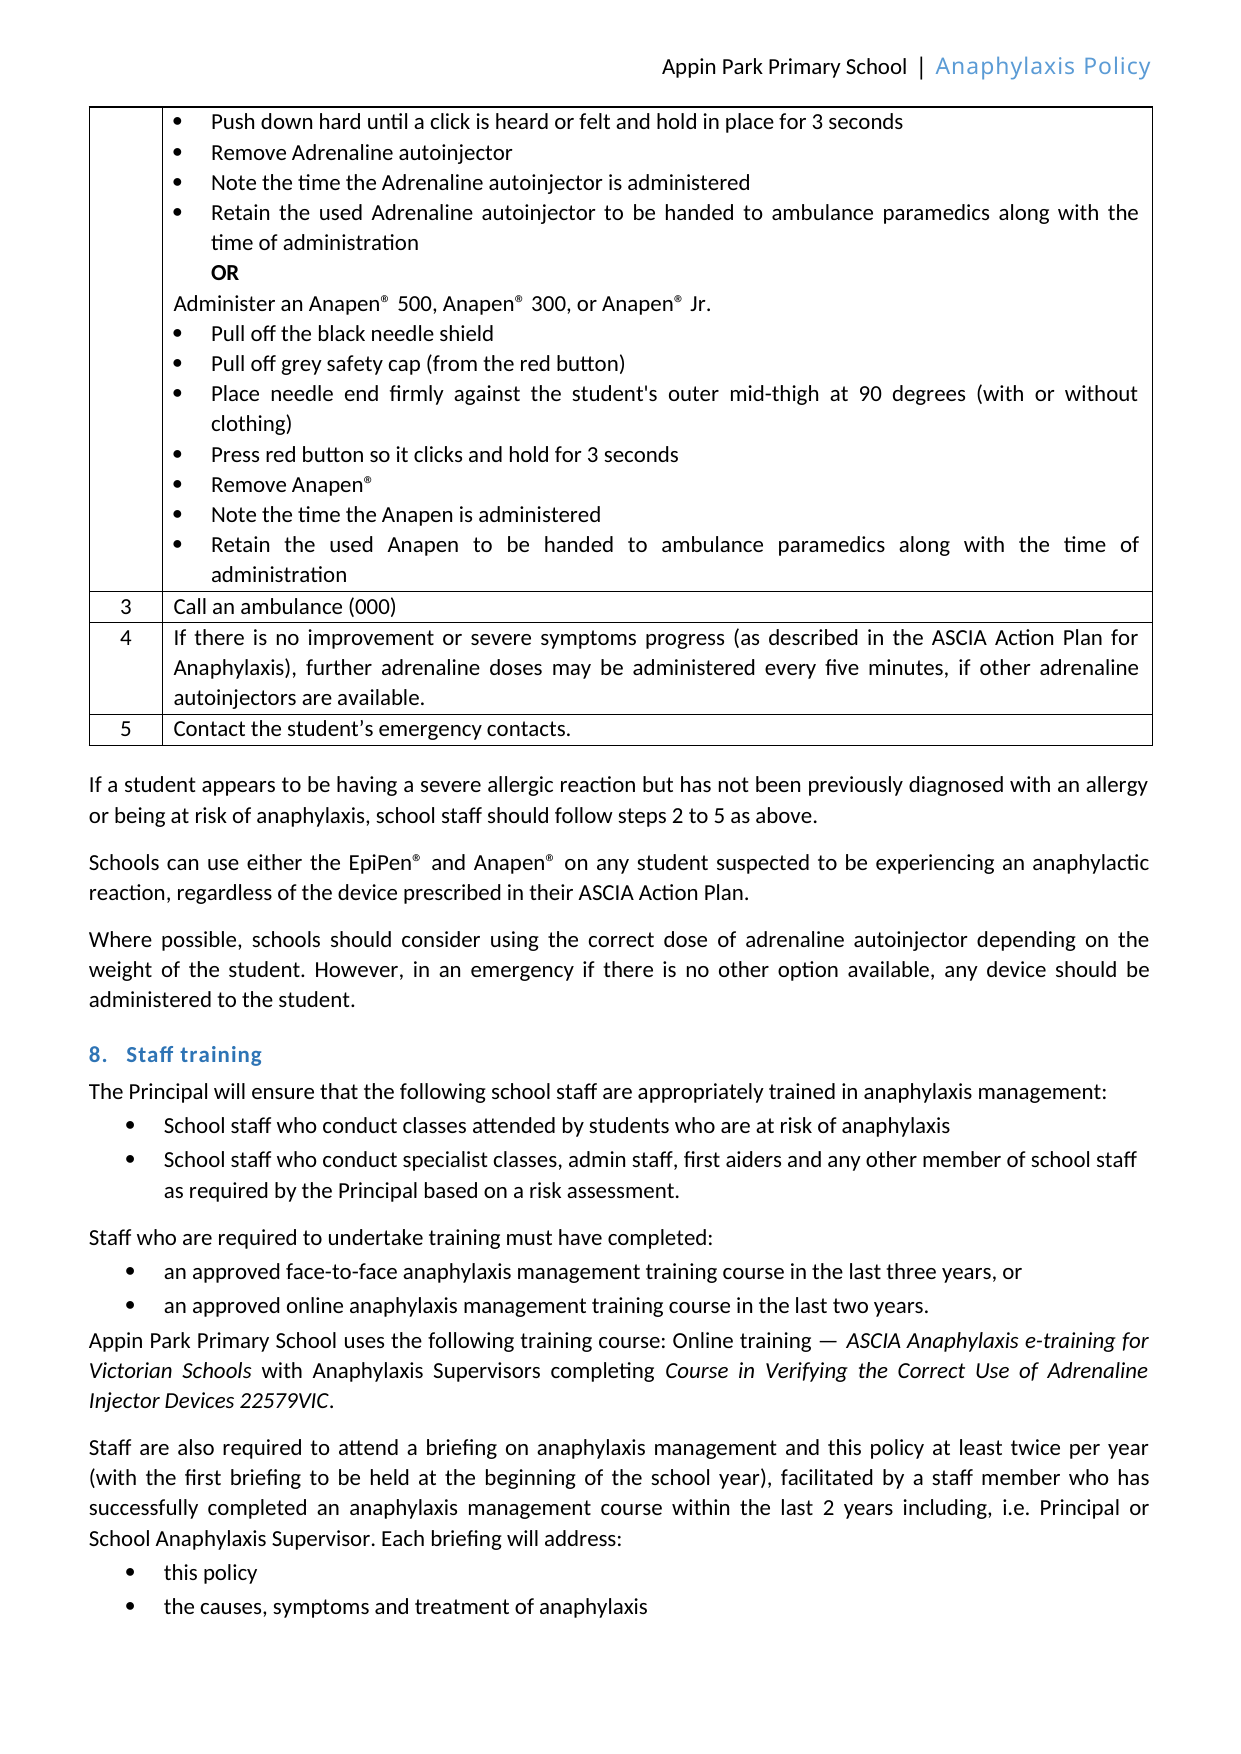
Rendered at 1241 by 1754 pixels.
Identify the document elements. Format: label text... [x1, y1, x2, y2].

text Schools can use either the EpiPen® and Anapen® on any student suspected to be experiencing an anaphylactic reaction, regardless of the device prescribed in their ASCIA Action Plan. [89, 848, 1152, 906]
table_cell 4 [90, 623, 162, 713]
table_cell Call an ambulance (000) [163, 592, 1152, 622]
list The Principal will ensure that the following school staff are appropriately trained in anaphylaxis management: [89, 1077, 1152, 1105]
text Where possible, schools should consider using the correct dose of adrenaline autoinjector depending on the weight of the student. However, in an emergency if there is no other option available, any device should be administered to the student. [89, 925, 1152, 1013]
text the causes, symptoms and treatment of anaphylaxis [126, 1592, 1152, 1621]
text this policy [126, 1558, 1152, 1586]
table_cell If there is no improvement or severe symptoms progress (as described in the ASCIA Action Plan for Anaphylaxis), further adrenaline doses may be administered every five minutes, if other adrenaline autoinjectors are available. [163, 623, 1152, 713]
text an approved face-to-face anaphylaxis management training course in the last three years, or [126, 1257, 1152, 1285]
text School staff who conduct classes attended by students who are at risk of anaphylaxis [126, 1111, 1152, 1139]
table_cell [163, 108, 1152, 591]
text If a student appears to be having a severe allergic reaction but has not been previously diagnosed with an allergy or being at risk of anaphylaxis, school staff should follow steps 2 to 5 as above. [89, 771, 1152, 829]
subtitle Staff training [89, 1040, 1152, 1068]
text School staff who conduct specialist classes, admin staff, first aiders and any other member of school staff as required by the Principal based on a risk assessment. [126, 1146, 1152, 1204]
list Staff are also required to attend a briefing on anaphylaxis management and this policy at least twice per year (with the first briefing to be held at the beginning of the school year), facilitated by a staff member who has successfully completed an anaphylaxis management course within the last 2 years including, i.e. Principal or School Anaphylaxis Supervisor. Each briefing will address: [89, 1433, 1152, 1552]
table_cell Contact the student’s emergency contacts. [163, 715, 1152, 744]
table_cell 3 [90, 592, 162, 622]
table_cell 2 [90, 108, 162, 591]
table_cell 5 [90, 715, 162, 744]
text uses the following training course: Online training — ASCIA Anaphylaxis e-training for Victorian Schools with Anaphylaxis Supervisors completing Course in Verifying the Correct Use of Adrenaline Injector Devices 22579VIC. [89, 1326, 1152, 1414]
list Staff who are required to undertake training must have completed: [89, 1223, 1152, 1251]
text an approved online anaphylaxis management training course in the last two years. [126, 1291, 1152, 1319]
